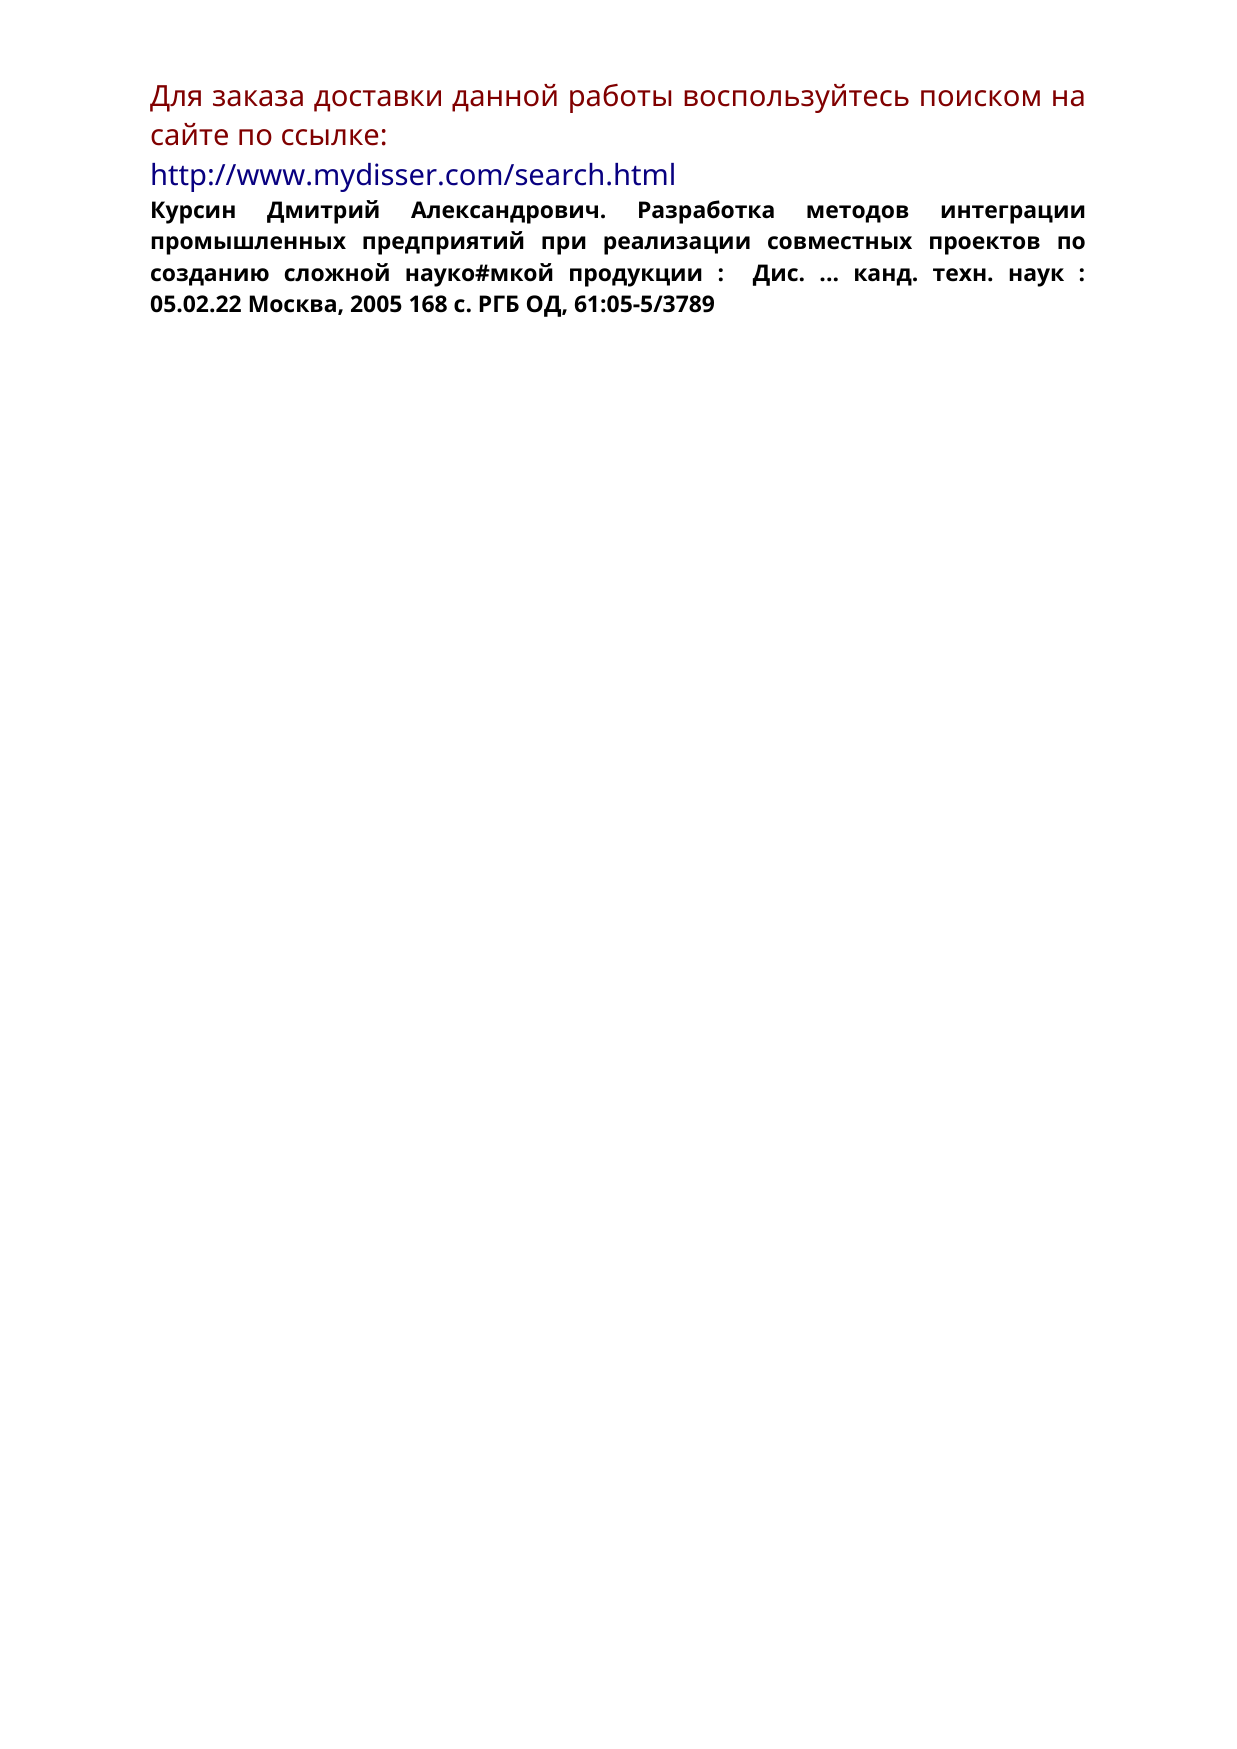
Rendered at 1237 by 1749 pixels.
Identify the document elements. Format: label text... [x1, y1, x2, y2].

text Курсин Дмитрий Александрович. Разработка методов интеграции промышленных предприятий при реализации совместных проектов по созданию сложной науко#мкой продукции : Дис. ... канд. техн. наук : 05.02.22 Москва, 2005 168 с. РГБ ОД, 61:05-5/3789 [150, 194, 1086, 319]
